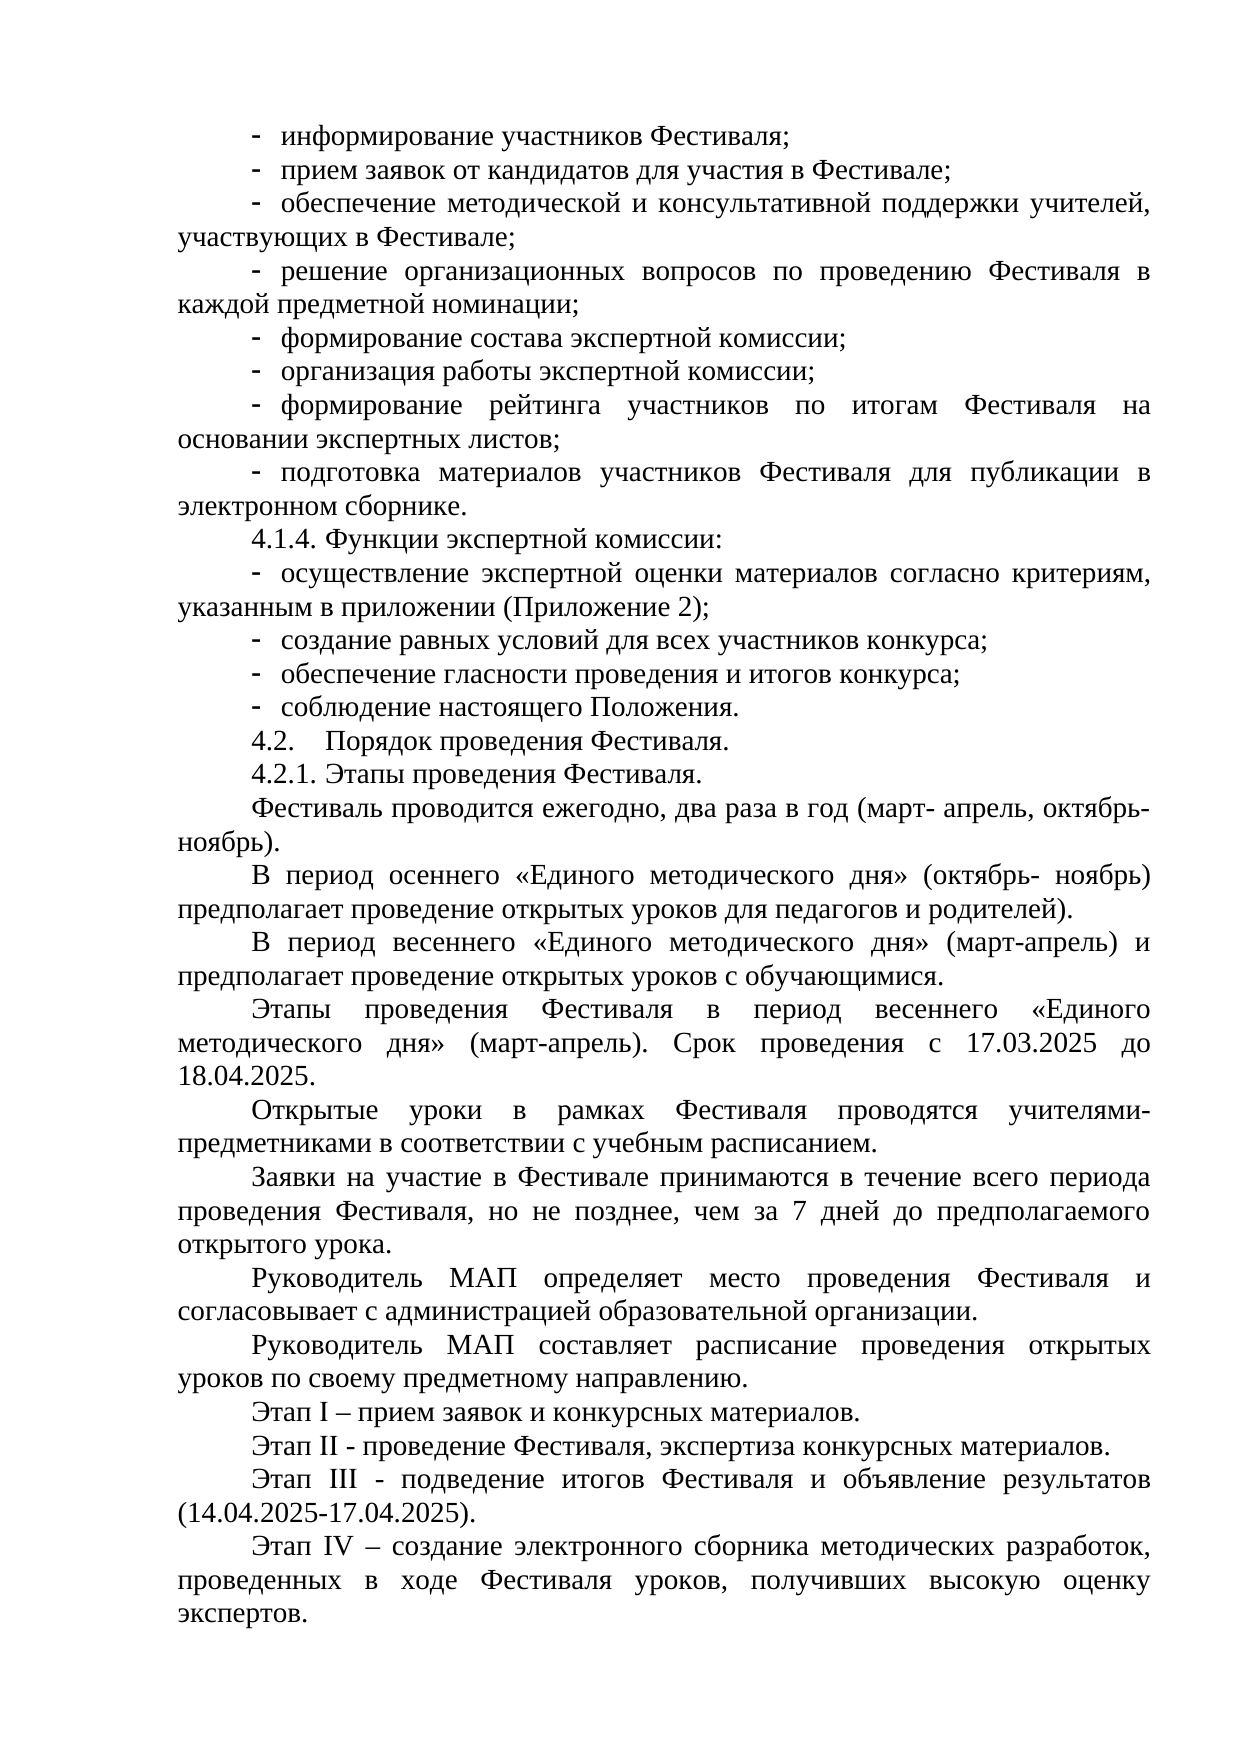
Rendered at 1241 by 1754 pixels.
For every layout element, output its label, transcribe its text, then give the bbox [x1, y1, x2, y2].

list В период осеннего «Единого методического дня» (октябрь- ноябрь) предполагает проведение открытых уроков для педагогов и родителей). [177, 857, 1152, 924]
list формирование рейтинга участников по итогам Фестиваля на основании экспертных листов; [177, 387, 1152, 454]
list Фестиваль проводится ежегодно, два раза в год (март- апрель, октябрь-ноябрь). [177, 790, 1152, 857]
list Этап - подведение итогов Фестиваля и объявление результатов (14.04.2025-17.04.2025). [177, 1461, 1152, 1528]
list организация работы экспертной комиссии; [177, 353, 1152, 387]
list В период весеннего «Единого методического дня» (март-апрель) и предполагает проведение открытых уроков с обучающимися. [177, 924, 1152, 991]
list Руководитель МАП составляет расписание проведения открытых уроков по своему предметному направлению. [177, 1327, 1152, 1394]
list осуществление экспертной оценки материалов согласно критериям, указанным в приложении (Приложение 2); [177, 555, 1152, 622]
list Этап – прием заявок и конкурсных материалов. [177, 1394, 1152, 1428]
list прием заявок от кандидатов для участия в Фестивале; [177, 152, 1152, 185]
list Порядок проведения Фестиваля. [177, 723, 1152, 757]
list решение организационных вопросов по проведению Фестиваля в каждой предметной номинации; [177, 253, 1152, 320]
list Этапы проведения Фестиваля. [177, 757, 1152, 790]
list Функции экспертной комиссии: [177, 521, 1152, 555]
list подготовка материалов участников Фестиваля для публикации в электронном сборнике. [177, 454, 1152, 521]
list создание равных условий для всех участников конкурса; [177, 622, 1152, 656]
list формирование состава экспертной комиссии; [177, 320, 1152, 353]
list Этапы проведения Фестиваля в период весеннего «Единого методического дня» (март-апрель). Срок проведения с 17.03.2025 до 18.04.2025. [177, 991, 1152, 1092]
list соблюдение настоящего Положения. [177, 689, 1152, 723]
list информирование участников Фестиваля; [177, 118, 1152, 152]
list Этап IV – создание электронного сборника методических разработок, проведенных в ходе Фестиваля уроков, получивших высокую оценку экспертов. [177, 1528, 1152, 1629]
list обеспечение гласности проведения и итогов конкурса; [177, 656, 1152, 689]
list Заявки на участие в Фестивале принимаются в течение всего периода проведения Фестиваля, но не позднее, чем за 7 дней до предполагаемого открытого урока. [177, 1159, 1152, 1260]
list Этап - проведение Фестиваля, экспертиза конкурсных материалов. [177, 1428, 1152, 1461]
list Открытые уроки в рамках Фестиваля проводятся учителями-предметниками в соответствии с учебным расписанием. [177, 1092, 1152, 1159]
list Руководитель МАП определяет место проведения Фестиваля и согласовывает с администрацией образовательной организации. [177, 1260, 1152, 1327]
list обеспечение методической и консультативной поддержки учителей, участвующих в Фестивале; [177, 185, 1152, 253]
